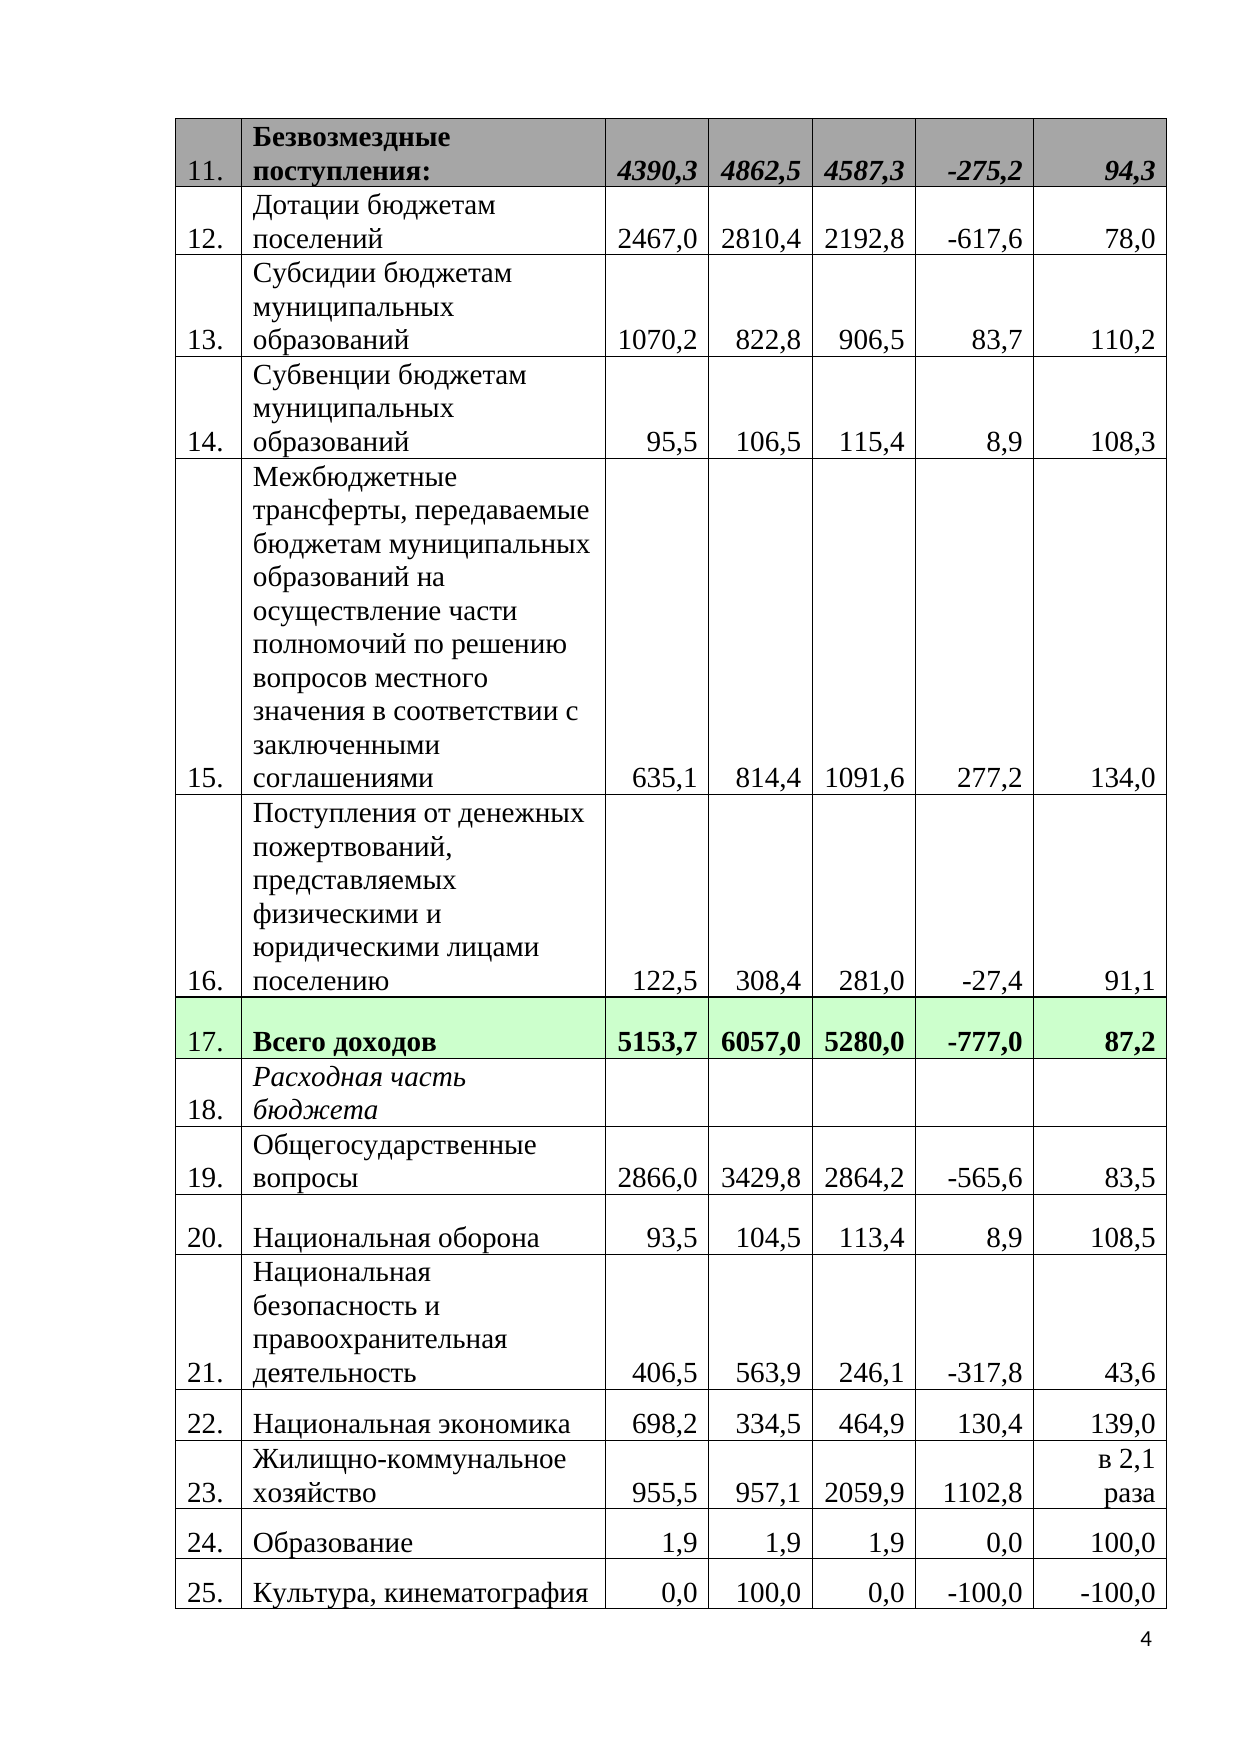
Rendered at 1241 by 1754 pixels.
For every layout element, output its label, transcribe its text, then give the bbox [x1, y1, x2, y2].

table_cell 8,9 [916, 1195, 1033, 1253]
table_cell 1070,2 [606, 255, 708, 356]
table_cell [1034, 1059, 1166, 1126]
table_cell 0,0 [916, 1509, 1033, 1558]
table_cell 19. [176, 1127, 241, 1194]
table_cell 246,1 [813, 1255, 915, 1389]
table_cell 955,5 [606, 1441, 708, 1508]
table_cell -617,6 [916, 187, 1033, 254]
table_cell 5280,0 [813, 998, 915, 1058]
table_cell 91,1 [1034, 795, 1166, 996]
table_cell 2810,4 [709, 187, 812, 254]
table_cell 1,9 [709, 1509, 812, 1558]
table_cell Жилищно-коммунальное хозяйство [242, 1441, 605, 1508]
table_cell 563,9 [709, 1255, 812, 1389]
table_cell 308,4 [709, 795, 812, 996]
table_cell Межбюджетные трансферты, передаваемые бюджетам муниципальных образований на осуществление части полномочий по решению вопросов местного значения в соответствии с заключенными соглашениями [242, 459, 605, 794]
table_cell 12. [176, 187, 241, 254]
table_cell 130,4 [916, 1390, 1033, 1440]
table_cell 11. [176, 119, 241, 186]
table_cell [916, 1059, 1033, 1126]
table_cell 18. [176, 1059, 241, 1126]
table_cell 464,9 [813, 1390, 915, 1440]
table_cell 104,5 [709, 1195, 812, 1253]
table_cell Общегосударственные вопросы [242, 1127, 605, 1194]
table_cell Дотации бюджетам поселений [242, 187, 605, 254]
table_cell 2864,2 [813, 1127, 915, 1194]
table_cell 1,9 [606, 1509, 708, 1558]
table_cell 43,6 [1034, 1255, 1166, 1389]
table_cell 1091,6 [813, 459, 915, 794]
table_cell Образование [242, 1509, 605, 1558]
table_cell 22. [176, 1390, 241, 1440]
table_cell 6057,0 [709, 998, 812, 1058]
table_cell Национальная экономика [242, 1390, 605, 1440]
table_cell 2059,9 [813, 1441, 915, 1508]
table_cell 406,5 [606, 1255, 708, 1389]
table_cell 95,5 [606, 357, 708, 458]
table_cell 957,1 [709, 1441, 812, 1508]
table_cell 115,4 [813, 357, 915, 458]
table_cell 5153,7 [606, 998, 708, 1058]
table_cell 24. [176, 1509, 241, 1558]
table_cell 0,0 [813, 1559, 915, 1608]
table_cell Культура, кинематография [242, 1559, 605, 1608]
table_cell Субвенции бюджетам муниципальных образований [242, 357, 605, 458]
table_cell 108,3 [1034, 357, 1166, 458]
table_cell 134,0 [1034, 459, 1166, 794]
table_cell -27,4 [916, 795, 1033, 996]
table_cell 0,0 [606, 1559, 708, 1608]
table_cell 822,8 [709, 255, 812, 356]
table_cell 16. [176, 795, 241, 996]
table_cell -275,2 [916, 119, 1033, 186]
table_cell -100,0 [916, 1559, 1033, 1608]
table_cell [606, 1059, 708, 1126]
table_cell 334,5 [709, 1390, 812, 1440]
table_cell -317,8 [916, 1255, 1033, 1389]
table_cell 83,5 [1034, 1127, 1166, 1194]
table_cell Безвозмездные поступления: [242, 119, 605, 186]
table_cell Расходная часть бюджета [242, 1059, 605, 1126]
table_cell 122,5 [606, 795, 708, 996]
table_cell 3429,8 [709, 1127, 812, 1194]
table_cell 25. [176, 1559, 241, 1608]
table_cell 20. [176, 1195, 241, 1253]
table_cell [709, 1059, 812, 1126]
table_cell 4390,3 [606, 119, 708, 186]
table_cell 281,0 [813, 795, 915, 996]
table_cell 100,0 [709, 1559, 812, 1608]
table_cell 21. [176, 1255, 241, 1389]
table_cell 814,4 [709, 459, 812, 794]
table_cell 2467,0 [606, 187, 708, 254]
table_cell 1,9 [813, 1509, 915, 1558]
table_cell 4862,5 [709, 119, 812, 186]
table_cell 110,2 [1034, 255, 1166, 356]
table_cell Всего доходов [242, 998, 605, 1058]
table_cell в 2,1 раза [1034, 1441, 1166, 1508]
table_cell 13. [176, 255, 241, 356]
table_cell 93,5 [606, 1195, 708, 1253]
table_cell 277,2 [916, 459, 1033, 794]
table_cell -565,6 [916, 1127, 1033, 1194]
table_cell 113,4 [813, 1195, 915, 1253]
table_cell -777,0 [916, 998, 1033, 1058]
table_cell 8,9 [916, 357, 1033, 458]
table_cell 87,2 [1034, 998, 1166, 1058]
table_cell 698,2 [606, 1390, 708, 1440]
table_cell 2192,8 [813, 187, 915, 254]
table_cell 139,0 [1034, 1390, 1166, 1440]
table_cell 94,3 [1034, 119, 1166, 186]
table_cell 78,0 [1034, 187, 1166, 254]
table_cell Поступления от денежных пожертвований, представляемых физическими и юридическими лицами поселению [242, 795, 605, 996]
table_cell 635,1 [606, 459, 708, 794]
table_cell Субсидии бюджетам муниципальных образований [242, 255, 605, 356]
table_cell 906,5 [813, 255, 915, 356]
table_cell [813, 1059, 915, 1126]
table_cell 15. [176, 459, 241, 794]
table_cell 83,7 [916, 255, 1033, 356]
table_cell 106,5 [709, 357, 812, 458]
table_cell 100,0 [1034, 1509, 1166, 1558]
table_cell Национальная безопасность и правоохранительная деятельность [242, 1255, 605, 1389]
table_cell 23. [176, 1441, 241, 1508]
table_cell 14. [176, 357, 241, 458]
table_cell 1102,8 [916, 1441, 1033, 1508]
table_cell -100,0 [1034, 1559, 1166, 1608]
table_cell 108,5 [1034, 1195, 1166, 1253]
table_cell 2866,0 [606, 1127, 708, 1194]
table_cell 17. [176, 998, 241, 1058]
table_cell 4587,3 [813, 119, 915, 186]
table_cell Национальная оборона [242, 1195, 605, 1253]
